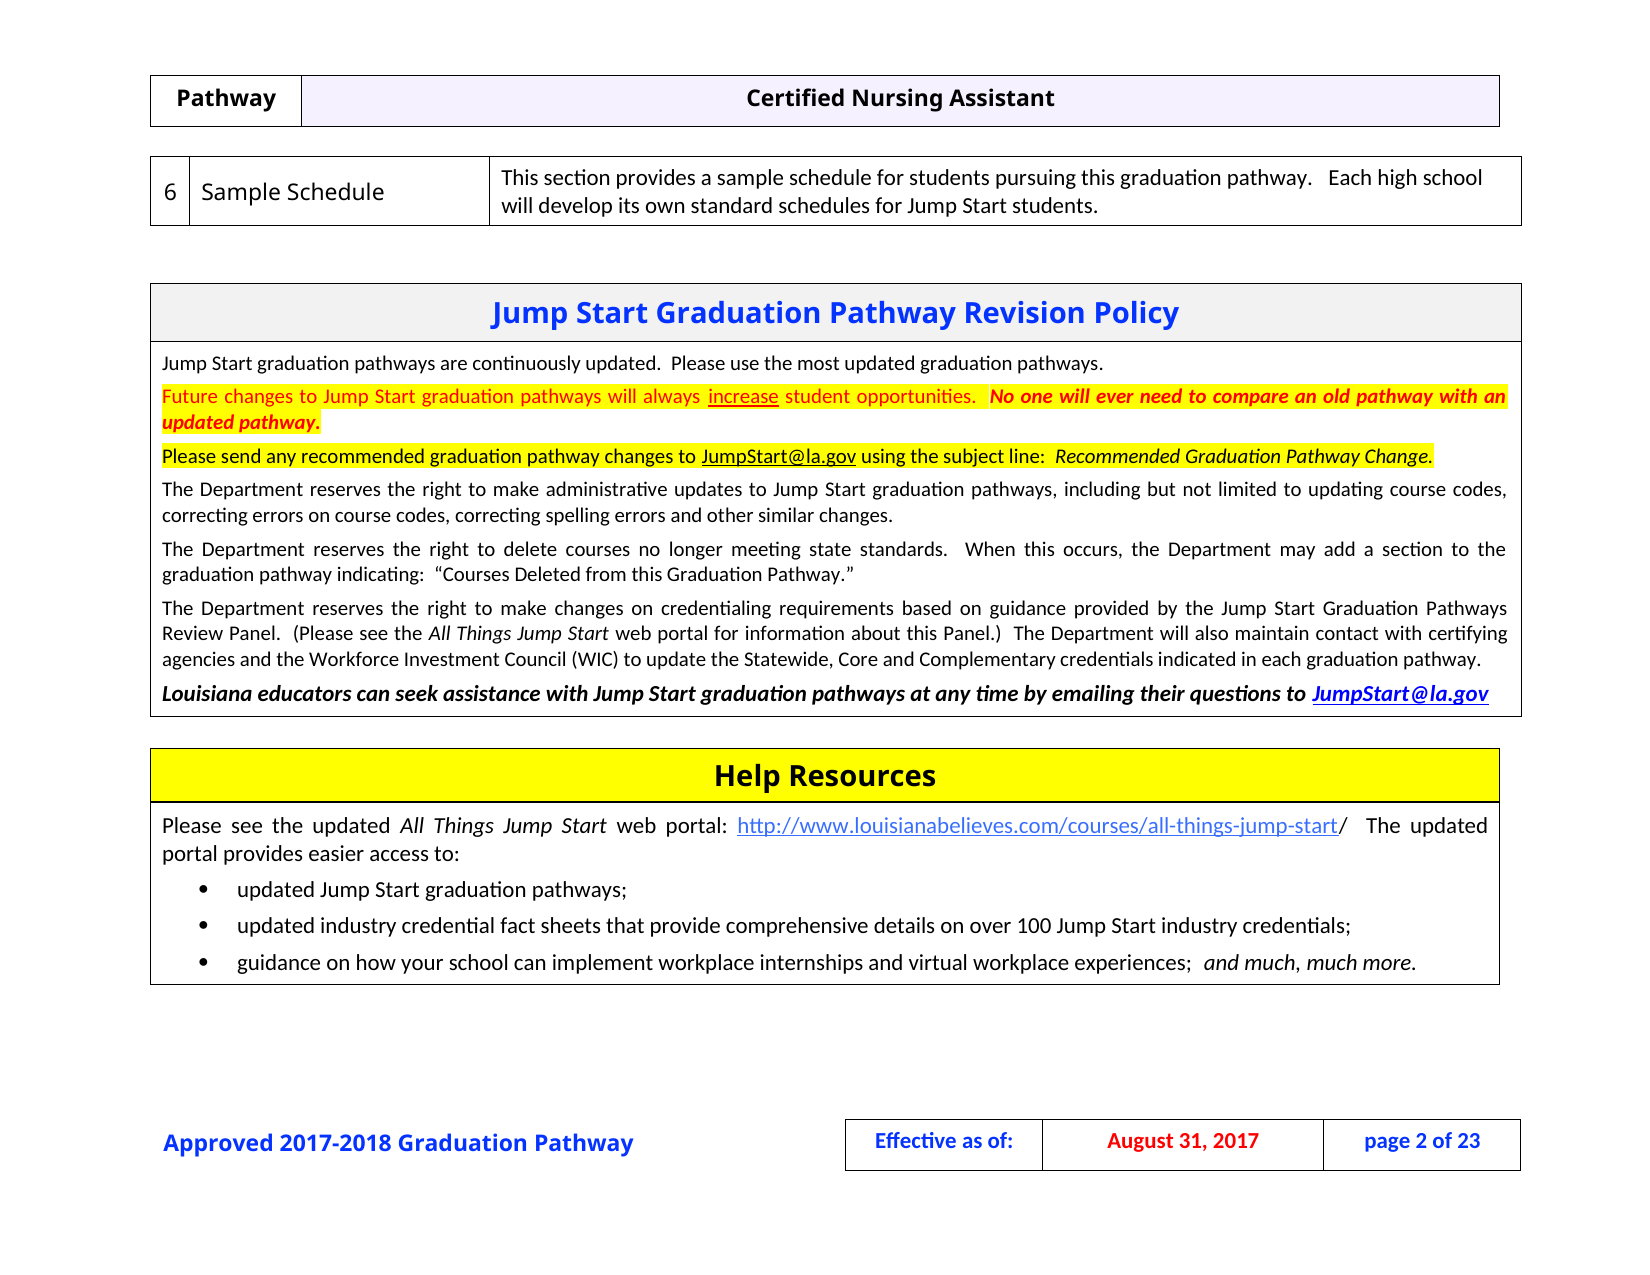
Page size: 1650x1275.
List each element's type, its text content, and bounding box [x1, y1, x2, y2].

table_cell Please see the updated All Things Jump Start web portal: http://www.louisianabelieves.com/courses/all-things-jump-start/ The updated portal provides easier access to: updated Jump Start graduation pathways; updated industry credential fact sheets that provide comprehensive details on over 100 Jump Start industry credentials; guidance on how your school can implement workplace internships and virtual workplace experiences; and much, much more. [151, 803, 1499, 984]
table_cell This section provides a sample schedule for students pursuing this graduation pathway. Each high school will develop its own standard schedules for Jump Start students. [490, 157, 1521, 225]
table_cell Sample Schedule [190, 157, 489, 225]
table_cell 6 [151, 157, 189, 225]
table_header Jump Start Graduation Pathway Revision Policy [151, 284, 1521, 341]
table_header Help Resources [151, 749, 1499, 801]
table_cell Jump Start graduation pathways are continuously updated. Please use the most updated graduation pathways. Future changes to Jump Start graduation pathways will always increase student opportunities. No one will ever need to compare an old pathway with an updated pathway. Please send any recommended graduation pathway changes to JumpStart@la.gov using the subject line: Recommended Graduation Pathway Change. The Department reserves the right to make administrative updates to Jump Start graduation pathways, including but not limited to updating course codes, correcting errors on course codes, correcting spelling errors and other similar changes. The Department reserves the right to delete courses no longer meeting state standards. When this occurs, the Department may add a section to the graduation pathway indicating: “Courses Deleted from this Graduation Pathway.” The Department reserves the right to make changes on credentialing requirements based on guidance provided by the Jump Start Graduation Pathways Review Panel. (Please see the All Things Jump Start web portal for information about this Panel.) The Department will also maintain contact with certifying agencies and the Workforce Investment Council (WIC) to update the Statewide, Core and Complementary credentials indicated in each graduation pathway. Louisiana educators can seek assistance with Jump Start graduation pathways at any time by emailing their questions to JumpStart@la.gov [151, 342, 1521, 716]
